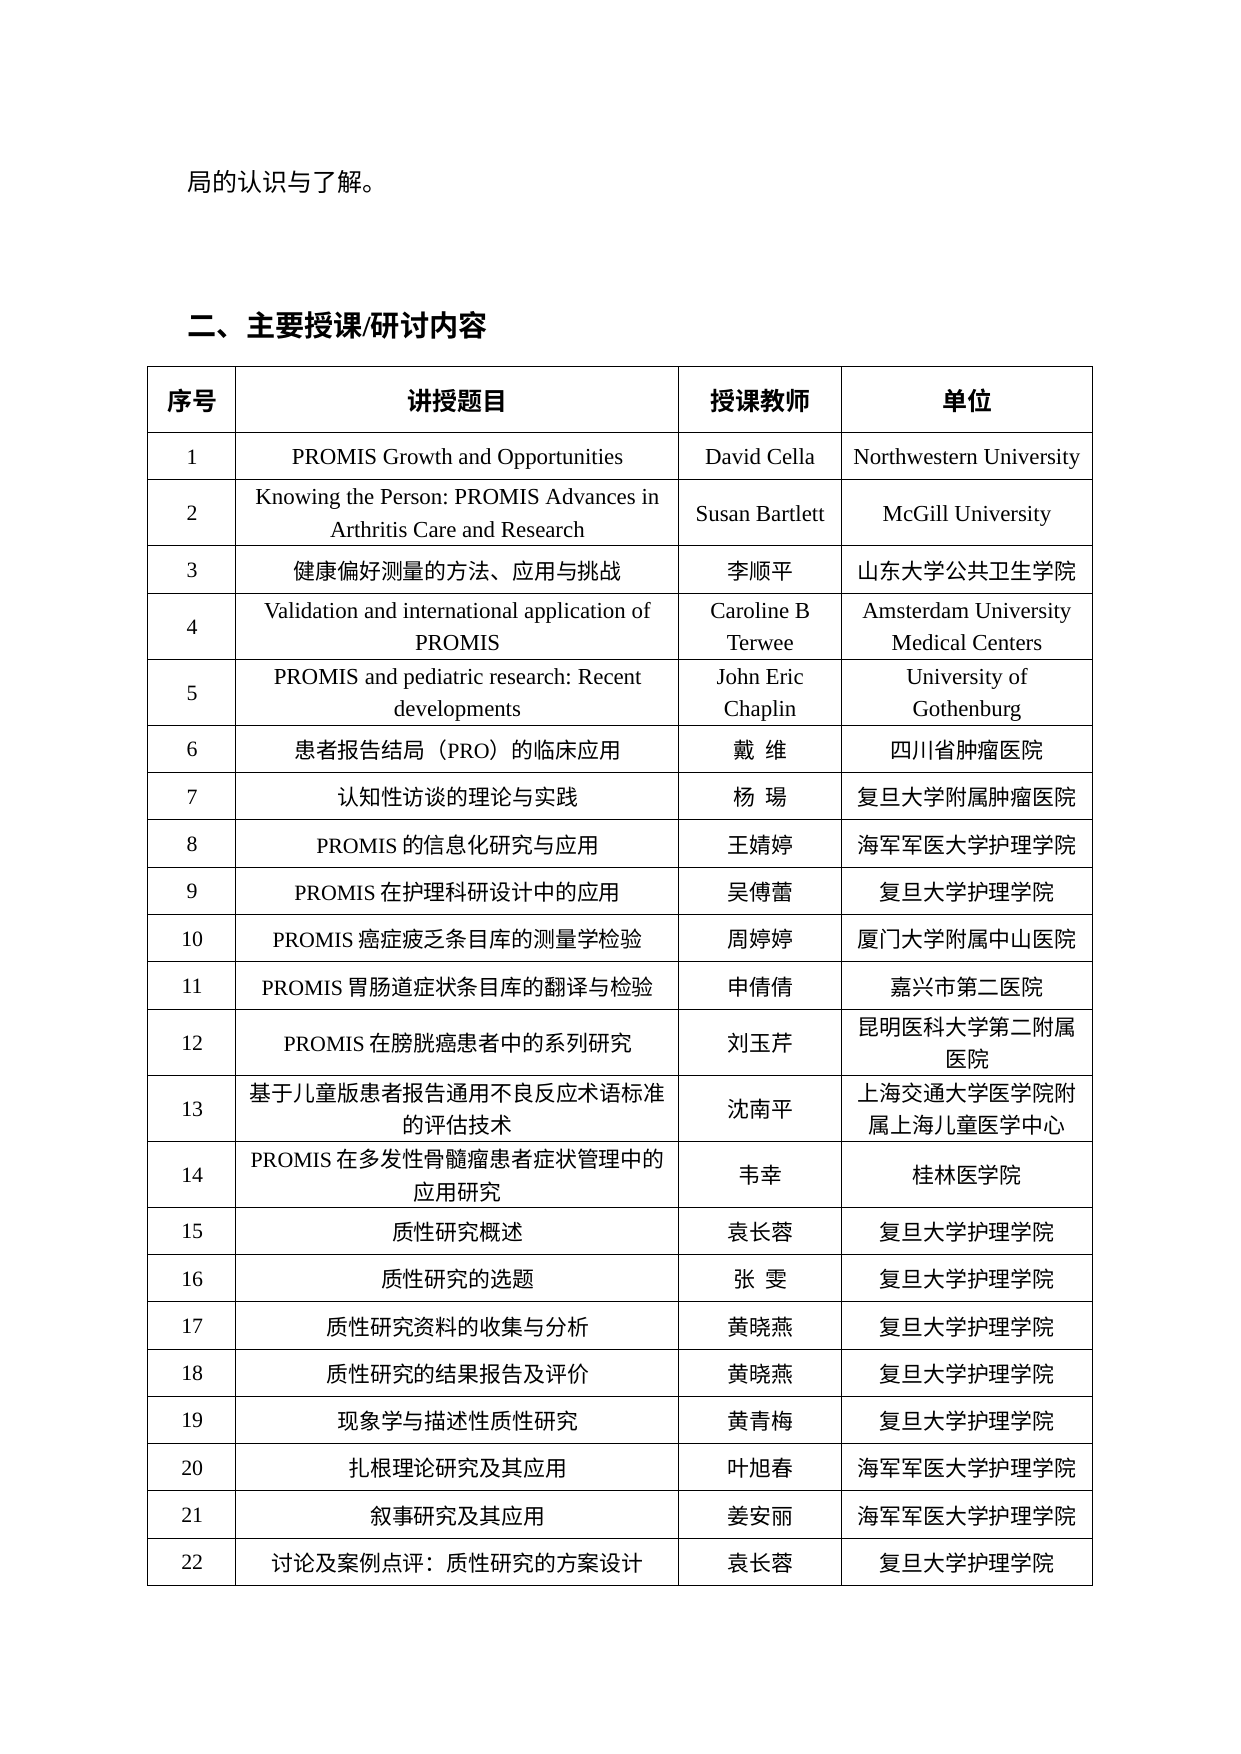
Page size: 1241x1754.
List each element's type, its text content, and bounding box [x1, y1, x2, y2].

table_cell 4 [148, 594, 235, 659]
text 二、主要授课/研讨内容 [187, 303, 1053, 345]
table_cell 叙事研究及其应用 [236, 1491, 678, 1538]
table_cell 15 [148, 1208, 235, 1254]
table_cell Caroline B Terwee [679, 594, 841, 659]
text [187, 162, 1053, 198]
table_cell 10 [148, 915, 235, 961]
table_cell 讨论及案例点评：质性研究的方案设计 [236, 1539, 678, 1585]
table_header 讲授题目 [236, 367, 678, 432]
table_cell PROMIS在膀胱癌患者中的系列研究 [236, 1010, 678, 1074]
table_cell John Eric Chaplin [679, 660, 841, 725]
table_cell 黄晓燕 [679, 1302, 841, 1348]
table_cell 现象学与描述性质性研究 [236, 1397, 678, 1443]
table_cell 健康偏好测量的方法、应用与挑战 [236, 546, 678, 593]
table_cell 2 [148, 480, 235, 545]
table_cell 黄晓燕 [679, 1350, 841, 1396]
table_cell 复旦大学护理学院 [842, 868, 1092, 914]
table_cell 22 [148, 1539, 235, 1585]
table_cell 四川省肿瘤医院 [842, 726, 1092, 772]
table_cell Amsterdam University Medical Centers [842, 594, 1092, 659]
table_cell 海军军医大学护理学院 [842, 1444, 1092, 1490]
table_cell 认知性访谈的理论与实践 [236, 773, 678, 819]
table_cell 质性研究概述 [236, 1208, 678, 1254]
table_cell 黄青梅 [679, 1397, 841, 1443]
table_cell 海军军医大学护理学院 [842, 1491, 1092, 1538]
table_cell PROMIS胃肠道症状条目库的翻译与检验 [236, 962, 678, 1008]
table_cell 7 [148, 773, 235, 819]
table_cell 8 [148, 820, 235, 867]
table_cell McGill University [842, 480, 1092, 545]
table_cell 5 [148, 660, 235, 725]
table_cell 袁长蓉 [679, 1208, 841, 1254]
table_cell 袁长蓉 [679, 1539, 841, 1585]
table_cell 基于儿童版患者报告通用不良反应术语标准的评估技术 [236, 1076, 678, 1141]
table_cell 扎根理论研究及其应用 [236, 1444, 678, 1490]
table_cell 山东大学公共卫生学院 [842, 546, 1092, 593]
table_cell 李顺平 [679, 546, 841, 593]
table_cell 韦幸 [679, 1142, 841, 1207]
table_cell 复旦大学附属肿瘤医院 [842, 773, 1092, 819]
table_cell 张 雯 [679, 1255, 841, 1301]
table_cell 复旦大学护理学院 [842, 1302, 1092, 1348]
table_cell 13 [148, 1076, 235, 1141]
table_cell Knowing the Person: PROMIS Advances in Arthritis Care and Research [236, 480, 678, 545]
table_cell Northwestern University [842, 433, 1092, 479]
table_cell PROMIS在多发性骨髓瘤患者症状管理中的应用研究 [236, 1142, 678, 1207]
table_cell 12 [148, 1010, 235, 1074]
table_cell 厦门大学附属中山医院 [842, 915, 1092, 961]
table_cell 桂林医学院 [842, 1142, 1092, 1207]
table_cell Validation and international application of PROMIS [236, 594, 678, 659]
table_cell PROMIS在护理科研设计中的应用 [236, 868, 678, 914]
table_cell PROMIS癌症疲乏条目库的测量学检验 [236, 915, 678, 961]
table_cell David Cella [679, 433, 841, 479]
table_cell 叶旭春 [679, 1444, 841, 1490]
table_cell 18 [148, 1350, 235, 1396]
table_cell 21 [148, 1491, 235, 1538]
table_cell 沈南平 [679, 1076, 841, 1141]
table_cell 周婷婷 [679, 915, 841, 961]
table_cell 6 [148, 726, 235, 772]
table_cell 复旦大学护理学院 [842, 1208, 1092, 1254]
table_cell 吴傅蕾 [679, 868, 841, 914]
table_cell 11 [148, 962, 235, 1008]
table_cell 20 [148, 1444, 235, 1490]
table_header 单位 [842, 367, 1092, 432]
table_cell 9 [148, 868, 235, 914]
table_cell 戴 维 [679, 726, 841, 772]
table_cell 1 [148, 433, 235, 479]
table_cell University of Gothenburg [842, 660, 1092, 725]
table_cell 16 [148, 1255, 235, 1301]
table_cell 刘玉芹 [679, 1010, 841, 1074]
table_cell 复旦大学护理学院 [842, 1539, 1092, 1585]
table_cell PROMIS Growth and Opportunities [236, 433, 678, 479]
table_cell 申倩倩 [679, 962, 841, 1008]
table_cell 19 [148, 1397, 235, 1443]
table_header 授课教师 [679, 367, 841, 432]
table_cell 质性研究资料的收集与分析 [236, 1302, 678, 1348]
table_cell 上海交通大学医学院附属上海儿童医学中心 [842, 1076, 1092, 1141]
table_cell 杨 瑒 [679, 773, 841, 819]
table_cell 复旦大学护理学院 [842, 1397, 1092, 1443]
table_cell 患者报告结局（PRO）的临床应用 [236, 726, 678, 772]
table_cell 14 [148, 1142, 235, 1207]
table_cell 质性研究的结果报告及评价 [236, 1350, 678, 1396]
table_cell 复旦大学护理学院 [842, 1350, 1092, 1396]
table_cell 17 [148, 1302, 235, 1348]
table_header 序号 [148, 367, 235, 432]
table_cell 3 [148, 546, 235, 593]
table_cell 质性研究的选题 [236, 1255, 678, 1301]
table_cell 复旦大学护理学院 [842, 1255, 1092, 1301]
table_cell 海军军医大学护理学院 [842, 820, 1092, 867]
table_cell PROMIS的信息化研究与应用 [236, 820, 678, 867]
table_cell PROMIS and pediatric research: Recent developments [236, 660, 678, 725]
table_cell 姜安丽 [679, 1491, 841, 1538]
table_cell 昆明医科大学第二附属医院 [842, 1010, 1092, 1074]
table_cell 王婧婷 [679, 820, 841, 867]
table_cell 嘉兴市第二医院 [842, 962, 1092, 1008]
table_cell Susan Bartlett [679, 480, 841, 545]
